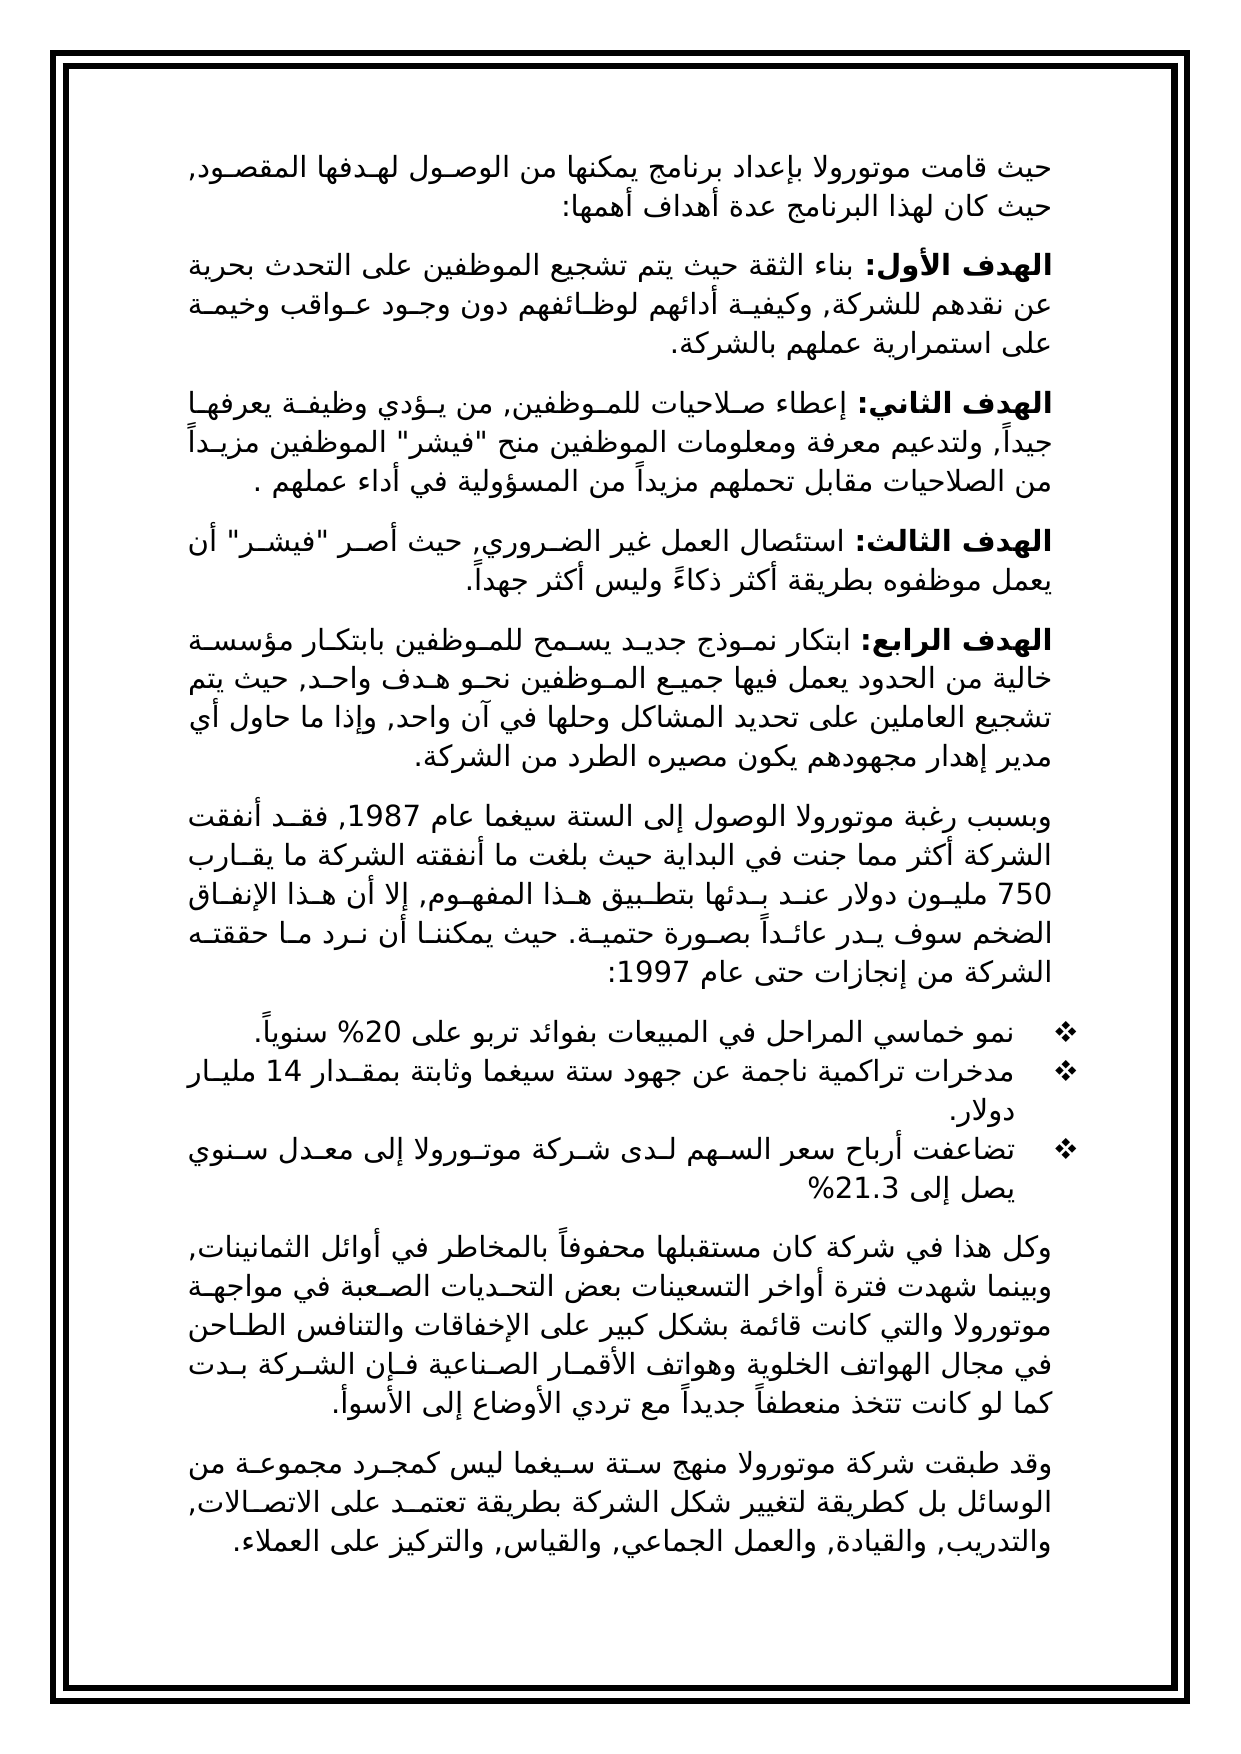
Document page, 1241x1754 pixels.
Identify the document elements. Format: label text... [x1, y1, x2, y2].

text وكل هذا في شركة كان مستقبلها محفوفاً بالمخاطر في أوائل الثمانينات, وبينما شهدت فترة أواخر التسعينات بعض التحديات الصعبة في مواجهة موتورولا والتي كانت قائمة بشكل كبير على الإخفاقات والتنافس الطاحن في مجال الهواتف الخلوية وهواتف الأقمار الصناعية فإن الشركة بدت كما لو كانت تتخذ منعطفاً جديداً مع تردي الأوضاع إلى الأسوأ. [187, 1231, 1053, 1421]
list تضاعفت أرباح سعر السهم لدى شركة موتورولا إلى معدل سنوي يصل إلى 21.3% [187, 1132, 1053, 1205]
text الهدف الثاني: إعطاء صلاحيات للموظفين, من يؤدي وظيفة يعرفها جيداً, ولتدعيم معرفة ومعلومات الموظفين منح "فيشر" الموظفين مزيداً من الصلاحيات مقابل تحملهم مزيداً من المسؤولية في أداء عملهم . [187, 386, 1053, 498]
text الهدف الرابع: ابتكار نموذج جديد يسمح للموظفين بابتكار مؤسسة خالية من الحدود يعمل فيها جميع الموظفين نحو هدف واحد, حيث يتم تشجيع العاملين على تحديد المشاكل وحلها في آن واحد, وإذا ما حاول أي مدير إهدار مجهودهم يكون مصيره الطرد من الشركة. [187, 623, 1053, 774]
text حيث قامت موتورولا بإعداد برنامج يمكنها من الوصول لهدفها المقصود, حيث كان لهذا البرنامج عدة أهداف أهمها: [187, 150, 1053, 223]
list مدخرات تراكمية ناجمة عن جهود ستة سيغما وثابتة بمقدار 14 مليار دولار. [187, 1054, 1053, 1127]
text الهدف الثالث: استئصال العمل غير الضروري, حيث أصر "فيشر" أن يعمل موظفوه بطريقة أكثر ذكاءً وليس أكثر جهداً. [187, 524, 1053, 597]
text الهدف الأول: بناء الثقة حيث يتم تشجيع الموظفين على التحدث بحرية عن نقدهم للشركة, وكيفية أدائهم لوظائفهم دون وجود عواقب وخيمة على استمرارية عملهم بالشركة. [187, 249, 1053, 361]
text وبسبب رغبة موتورولا الوصول إلى الستة سيغما عام 1987, فقد أنفقت الشركة أكثر مما جنت في البداية حيث بلغت ما أنفقته الشركة ما يقارب 750 مليون دولار عند بدئها بتطبيق هذا المفهوم, إلا أن هذا الإنفاق الضخم سوف يدر عائداً بصورة حتمية. حيث يمكننا أن نرد ما حققته الشركة من إنجازات حتى عام 1997: [187, 799, 1053, 989]
text وقد طبقت شركة موتورولا منهج ستة سيغما ليس كمجرد مجموعة من الوسائل بل كطريقة لتغيير شكل الشركة بطريقة تعتمد على الاتصالات, والتدريب, والقيادة, والعمل الجماعي, والقياس, والتركيز على العملاء. [187, 1446, 1053, 1558]
list نمو خماسي المراحل في المبيعات بفوائد تربو على 20% سنوياً. [187, 1015, 1053, 1049]
